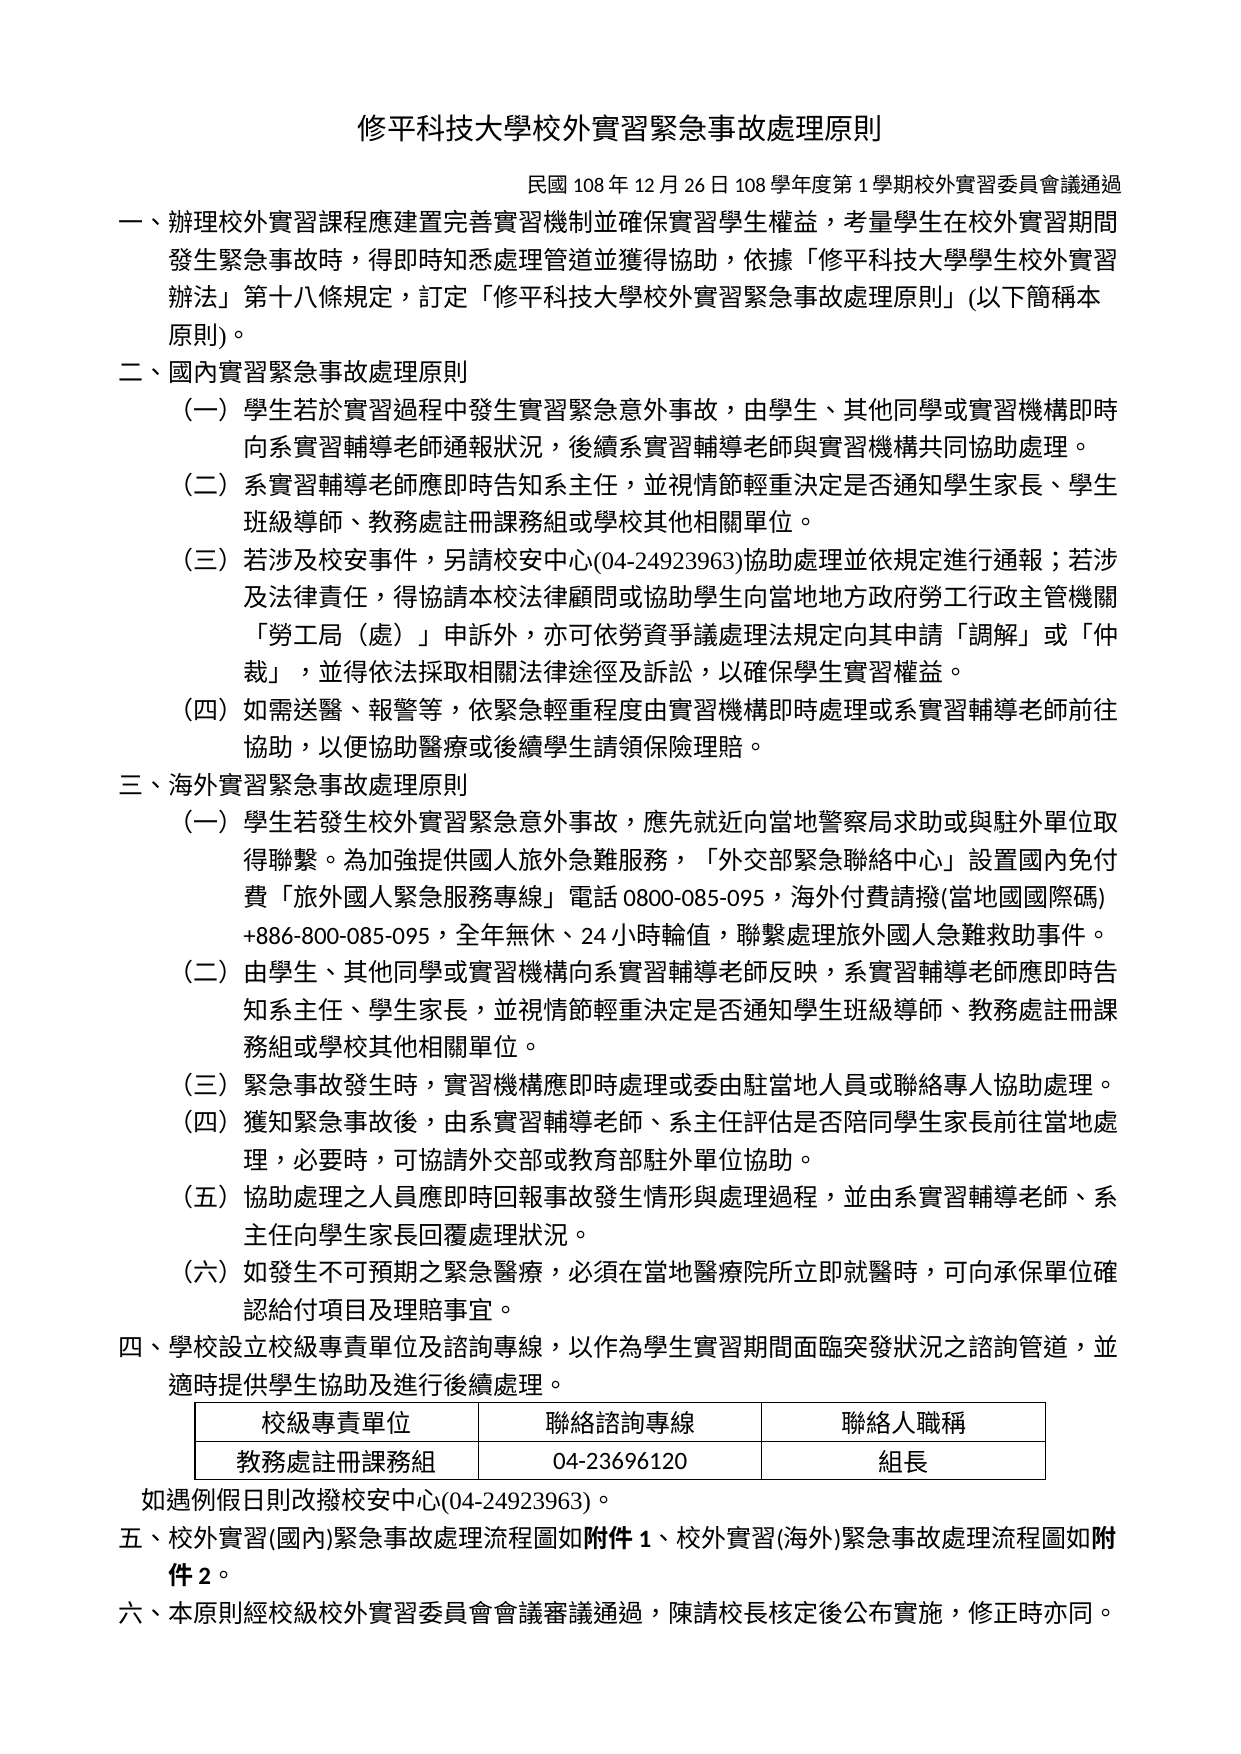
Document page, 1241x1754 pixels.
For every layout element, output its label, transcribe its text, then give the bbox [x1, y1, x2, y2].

text 二、國內實習緊急事故處理原則 [118, 352, 1122, 389]
table_cell 組長 [762, 1442, 1045, 1479]
text 一、辦理校外實習課程應建置完善實習機制並確保實習學生權益，考量學生在校外實習期間發生緊急事故時，得即時知悉處理管道並獲得協助，依據「修平科技大學學生校外實習辦法」第十八條規定，訂定「修平科技大學校外實習緊急事故處理原則」(以下簡稱本原則)。 [118, 202, 1122, 352]
text （六）如發生不可預期之緊急醫療，必須在當地醫療院所立即就醫時，可向承保單位確認給付項目及理賠事宜。 [168, 1252, 1122, 1327]
text （五）協助處理之人員應即時回報事故發生情形與處理過程，並由系實習輔導老師、系主任向學生家長回覆處理狀況。 [168, 1177, 1122, 1252]
text （三）緊急事故發生時，實習機構應即時處理或委由駐當地人員或聯絡專人協助處理。 [168, 1064, 1122, 1102]
text （四）如需送醫、報警等，依緊急輕重程度由實習機構即時處理或系實習輔導老師前往協助，以便協助醫療或後續學生請領保險理賠。 [168, 689, 1122, 764]
text 六、本原則經校級校外實習委員會會議審議通過，陳請校長核定後公布實施，修正時亦同。 [118, 1593, 1122, 1630]
text 四、學校設立校級專責單位及諮詢專線，以作為學生實習期間面臨突發狀況之諮詢管道，並適時提供學生協助及進行後續處理。 [118, 1327, 1122, 1402]
table_cell 04-23696120 [479, 1442, 761, 1479]
text 修平科技大學校外實習緊急事故處理原則 [118, 89, 1122, 164]
text 民國108年12月26日108學年度第1學期校外實習委員會議通過 [118, 164, 1122, 202]
text 如遇例假日則改撥校安中心(04-24923963)。 [118, 1480, 1122, 1518]
text （一）學生若發生校外實習緊急意外事故，應先就近向當地警察局求助或與駐外單位取得聯繫。為加強提供國人旅外急難服務，「外交部緊急聯絡中心」設置國內免付費「旅外國人緊急服務專線」電話0800-085-095，海外付費請撥(當地國國際碼)+886-800-085-095，全年無休、24小時輪值，聯繫處理旅外國人急難救助事件。 [168, 802, 1122, 952]
table_cell 教務處註冊課務組 [196, 1442, 478, 1479]
table_header 聯絡人職稱 [762, 1403, 1045, 1441]
table_header 聯絡諮詢專線 [479, 1403, 761, 1441]
text （一）學生若於實習過程中發生實習緊急意外事故，由學生、其他同學或實習機構即時向系實習輔導老師通報狀況，後續系實習輔導老師與實習機構共同協助處理。 [168, 389, 1122, 464]
text （四）獲知緊急事故後，由系實習輔導老師、系主任評估是否陪同學生家長前往當地處理，必要時，可協請外交部或教育部駐外單位協助。 [168, 1102, 1122, 1177]
text 三、海外實習緊急事故處理原則 [118, 764, 1122, 802]
text 五、校外實習(國內)緊急事故處理流程圖如附件1、校外實習(海外)緊急事故處理流程圖如附件2。 [118, 1518, 1122, 1593]
text （二）由學生、其他同學或實習機構向系實習輔導老師反映，系實習輔導老師應即時告知系主任、學生家長，並視情節輕重決定是否通知學生班級導師、教務處註冊課務組或學校其他相關單位。 [168, 952, 1122, 1064]
text （三）若涉及校安事件，另請校安中心(04-24923963)協助處理並依規定進行通報；若涉及法律責任，得協請本校法律顧問或協助學生向當地地方政府勞工行政主管機關「勞工局（處）」申訴外，亦可依勞資爭議處理法規定向其申請「調解」或「仲裁」，並得依法採取相關法律途徑及訴訟，以確保學生實習權益。 [168, 539, 1122, 689]
table_header 校級專責單位 [196, 1403, 478, 1441]
text （二）系實習輔導老師應即時告知系主任，並視情節輕重決定是否通知學生家長、學生班級導師、教務處註冊課務組或學校其他相關單位。 [168, 464, 1122, 539]
